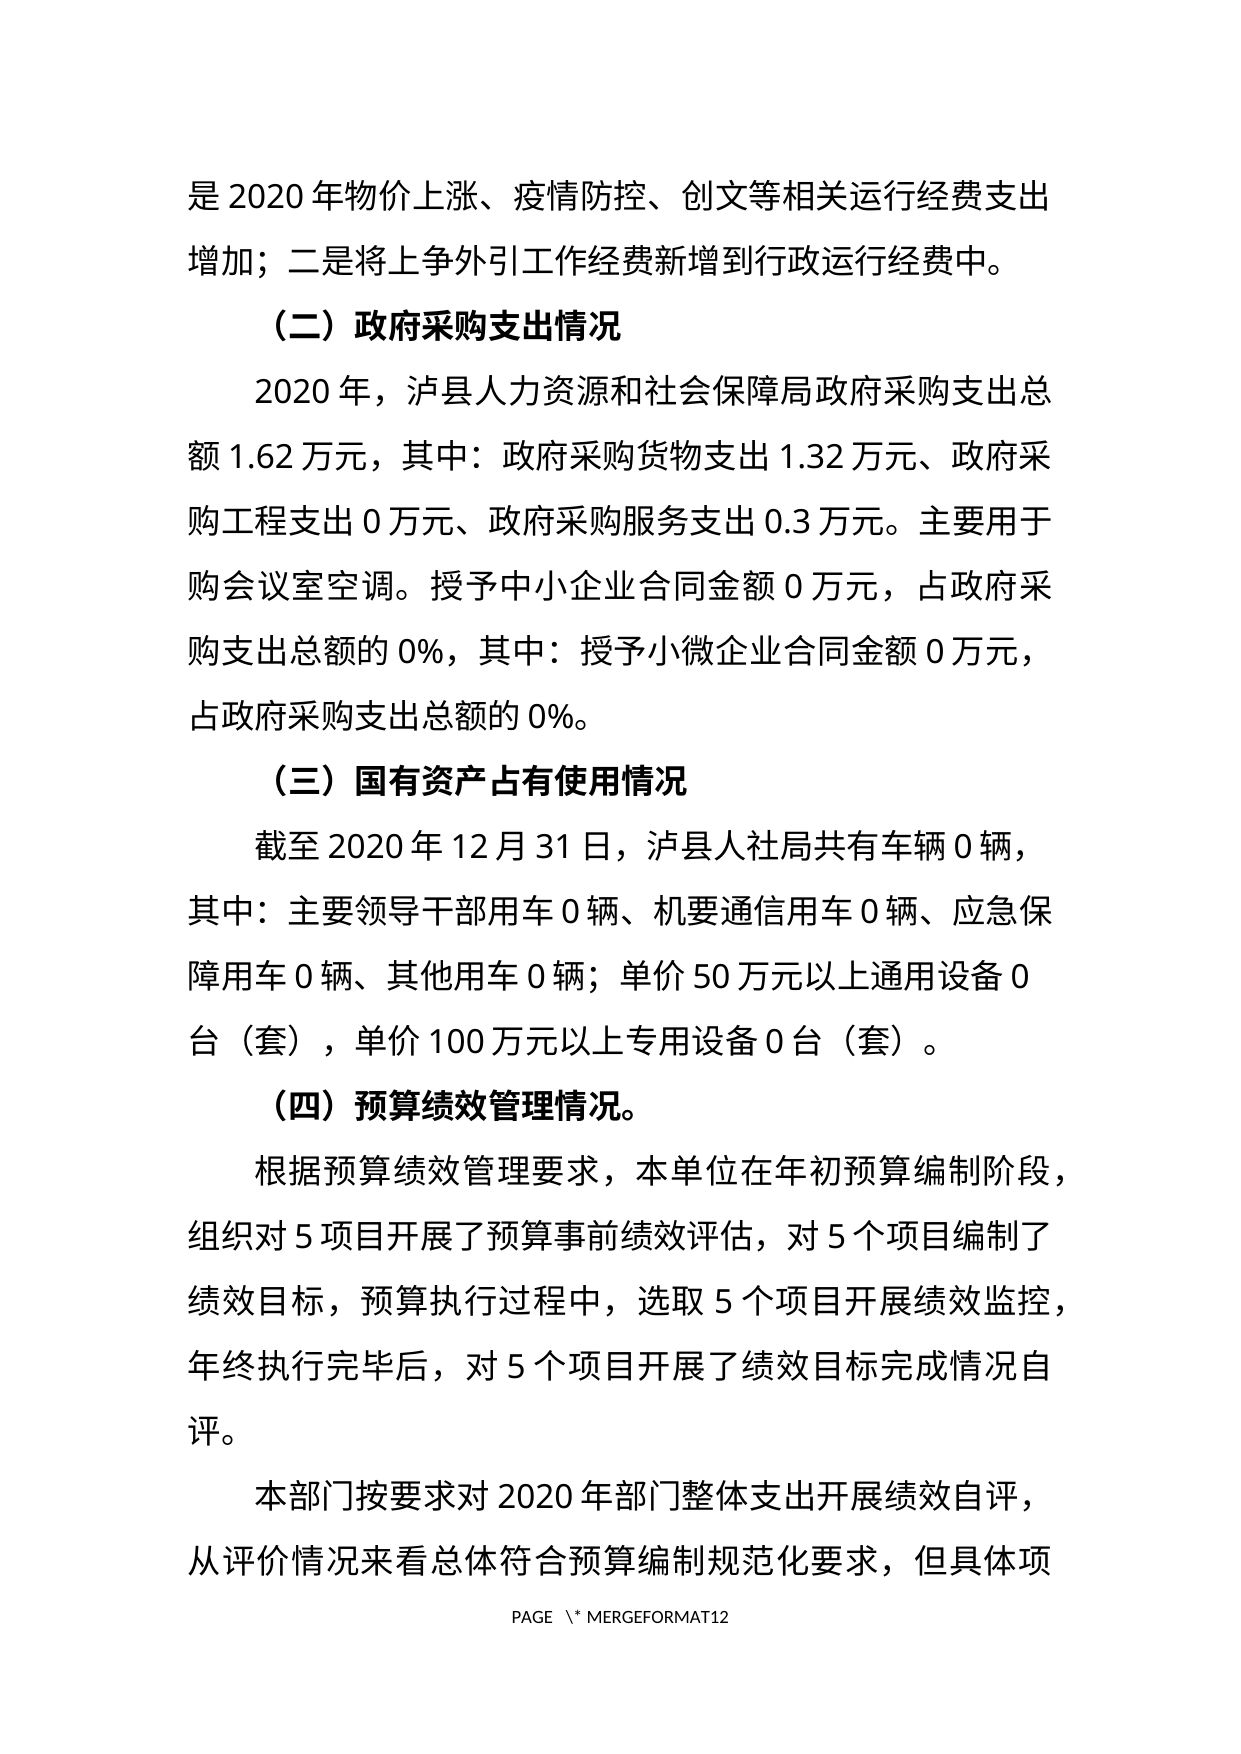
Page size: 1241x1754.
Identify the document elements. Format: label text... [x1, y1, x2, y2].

text （二）政府采购支出情况 [187, 292, 1053, 357]
text （三）国有资产占有使用情况 [187, 747, 1053, 812]
text 根据预算绩效管理要求，本单位在年初预算编制阶段，组织对5项目开展了预算事前绩效评估，对5个项目编制了绩效目标，预算执行过程中，选取5个项目开展绩效监控，年终执行完毕后，对5个项目开展了绩效目标完成情况自评。 [187, 1137, 1053, 1462]
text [187, 162, 1053, 292]
text 2020年，泸县人力资源和社会保障局政府采购支出总额1.62万元，其中：政府采购货物支出1.32万元、政府采购工程支出0万元、政府采购服务支出0.3万元。主要用于购会议室空调。授予中小企业合同金额0万元，占政府采购支出总额的0%，其中：授予小微企业合同金额0万元，占政府采购支出总额的0%。 [187, 357, 1053, 747]
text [187, 1462, 1053, 1592]
text 截至2020年12月31日，泸县人社局共有车辆0辆，其中：主要领导干部用车0辆、机要通信用车0辆、应急保障用车0辆、其他用车0辆；单价50万元以上通用设备0台（套），单价100万元以上专用设备0台（套）。 [187, 812, 1053, 1072]
text （四）预算绩效管理情况。 [187, 1072, 1053, 1137]
